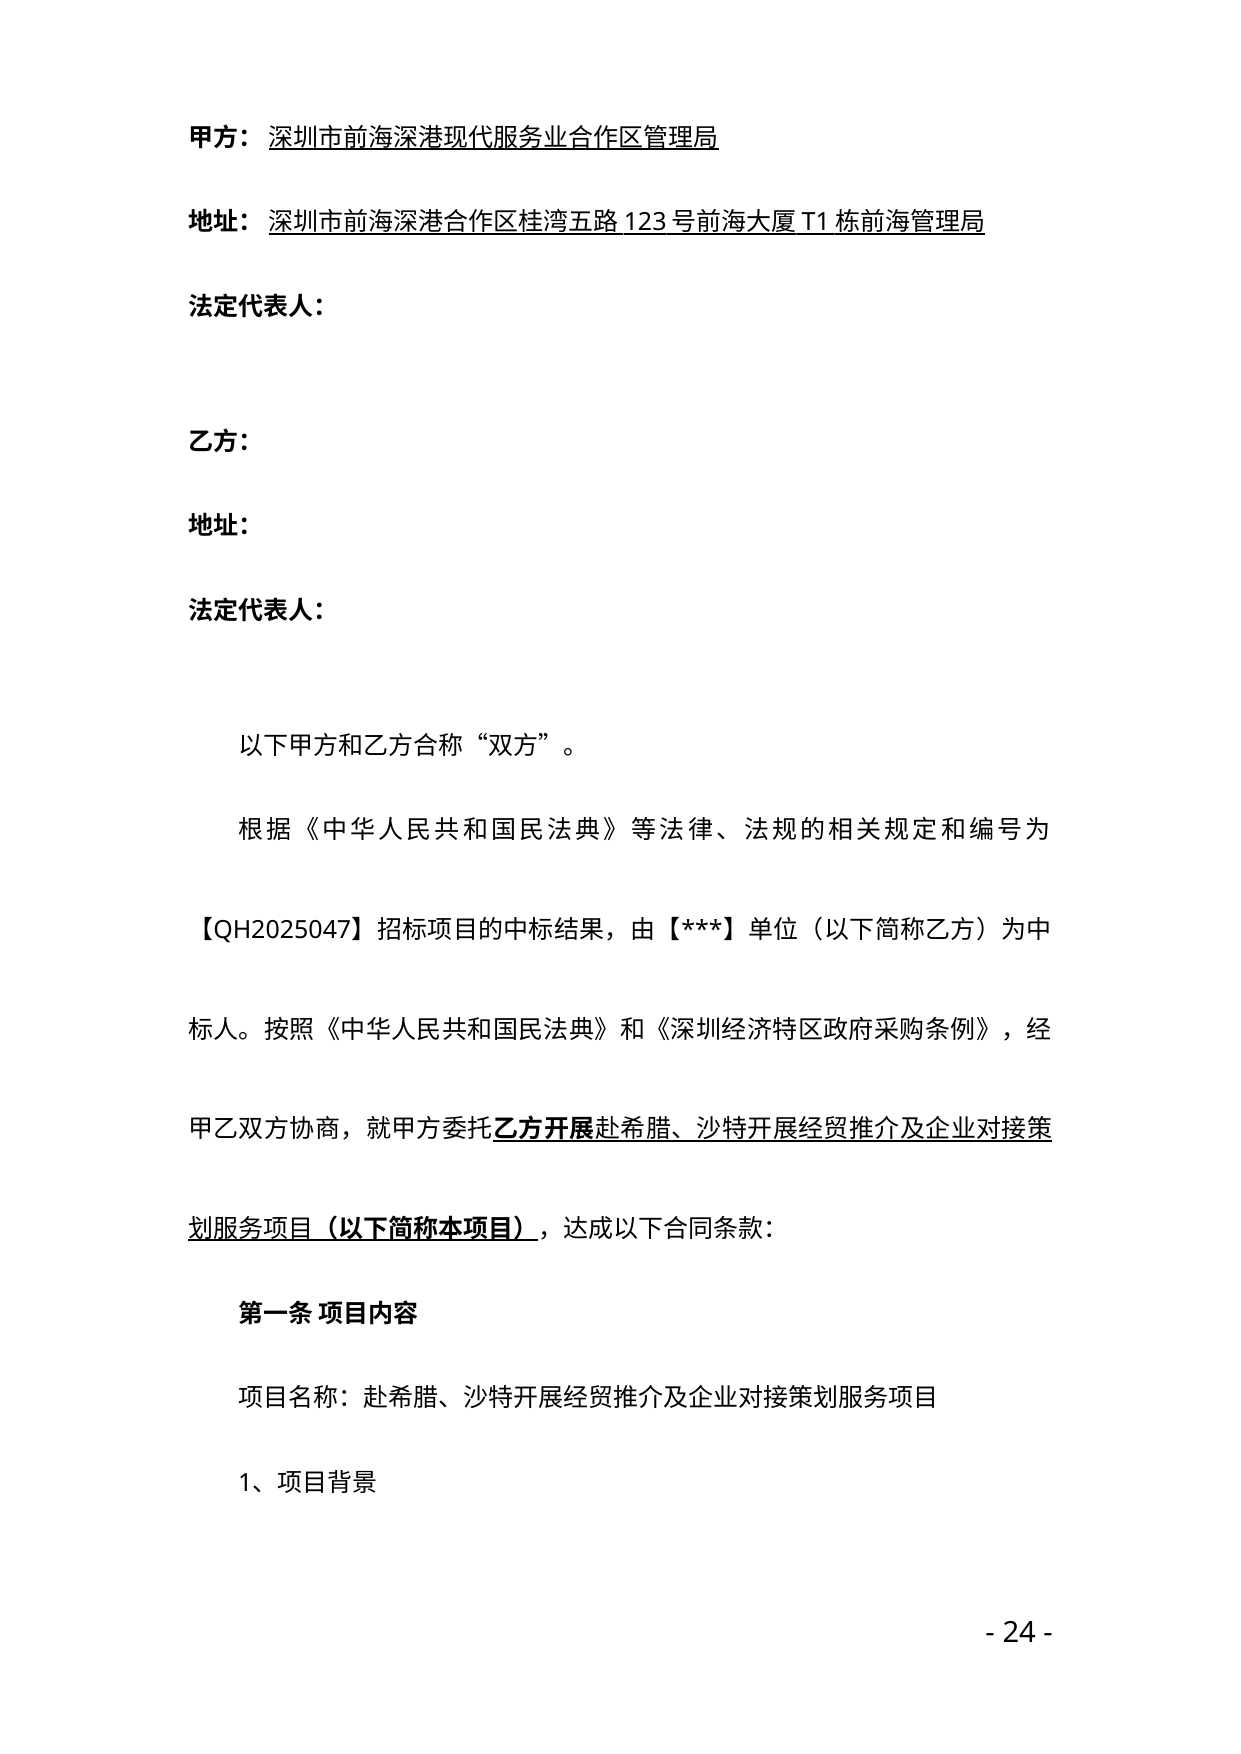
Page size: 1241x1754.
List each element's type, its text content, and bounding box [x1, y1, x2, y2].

text 乙方： [188, 406, 1052, 472]
text 以下甲方和乙方合称“双方”。 [188, 710, 1052, 776]
text 法定代表人： [188, 575, 1052, 642]
text 地址： 深圳市前海深港合作区桂湾五路123号前海大厦T1栋前海管理局 [188, 187, 1052, 253]
text 第一条 项目内容 [188, 1278, 1052, 1344]
text 甲方： 深圳市前海深港现代服务业合作区管理局 [188, 102, 1052, 168]
text 地址： [188, 491, 1052, 557]
text 法定代表人： [188, 271, 1052, 338]
text 根据《中华人民共和国民法典》等法律、法规的相关规定和编号为【QH2025047】招标项目的中标结果，由【***】单位（以下简称乙方）为中标人。按照《中华人民共和国民法典》和《深圳经济特区政府采购条例》，经甲乙双方协商，就甲方委托乙方开展赴希腊、沙特开展经贸推介及企业对接策划服务项目（以下简称本项目），达成以下合同条款： [188, 794, 1052, 1260]
text 1、项目背景 [188, 1447, 1052, 1513]
text 项目名称：赴希腊、沙特开展经贸推介及企业对接策划服务项目 [188, 1362, 1052, 1429]
